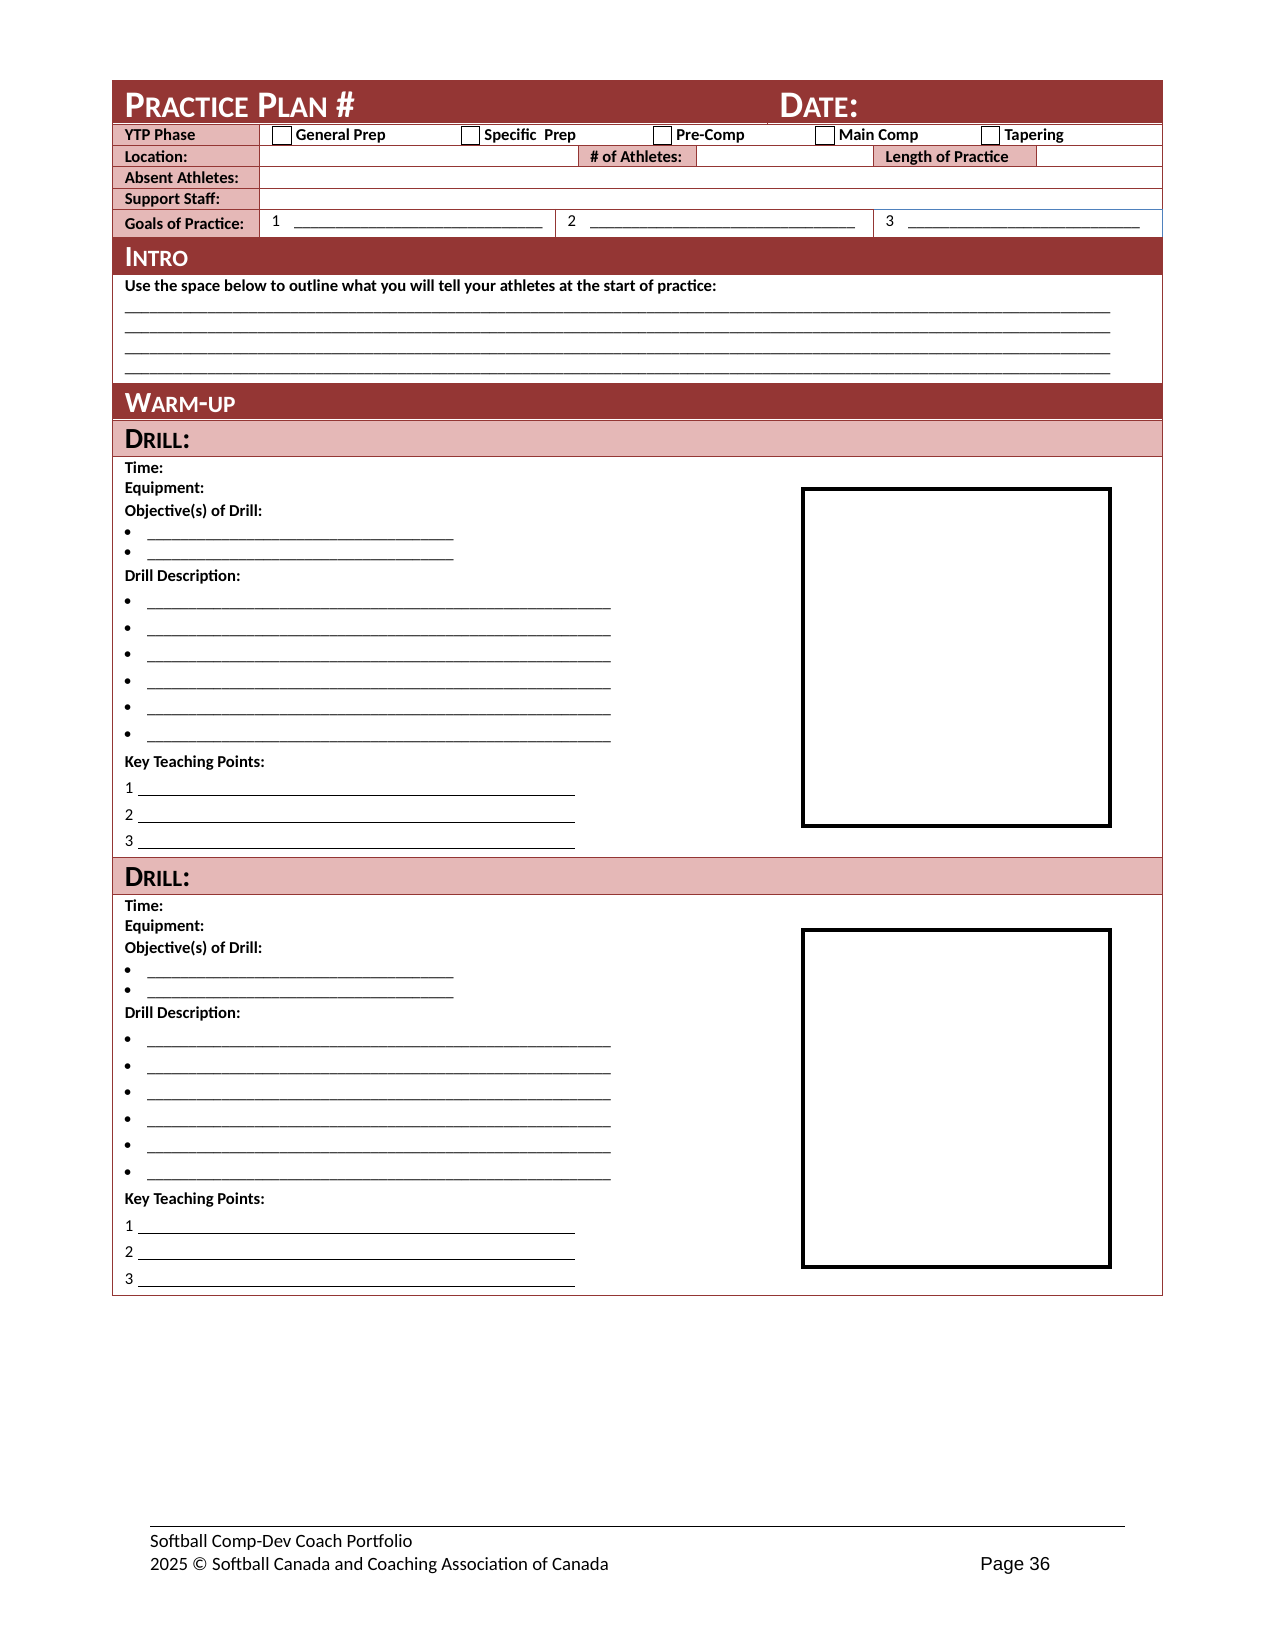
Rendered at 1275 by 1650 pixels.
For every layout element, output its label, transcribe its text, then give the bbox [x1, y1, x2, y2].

table_cell [697, 146, 873, 166]
table_cell Intro [113, 238, 1162, 274]
table_cell Use the space below to outline what you will tell your athletes at the start of practice: _______________________________________________________________________________________________________________________ _______________________________________________________________________________________________________________________ _______________________________________________________________________________________________________________________ _______________________________________________________________________________________________________________________ [113, 275, 1162, 383]
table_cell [113, 895, 1162, 1295]
table_cell Absent Athletes: [113, 167, 259, 188]
table_cell General Prep Specific Prep Pre-Comp Main Comp Tapering [260, 125, 1162, 145]
table_cell # of Athletes: [579, 146, 696, 166]
table_cell Support Staff: [113, 189, 259, 209]
table_cell Length of Practice [874, 146, 1036, 166]
table_cell Warm-up [113, 384, 1162, 419]
table_cell YTP Phase [113, 125, 259, 145]
table_cell Location: [113, 146, 259, 166]
table_cell Drill: [113, 858, 1162, 894]
table_header Practice Plan # [113, 81, 767, 123]
table_header Date: [768, 81, 1162, 123]
table_cell 1 ______________________________ [260, 210, 555, 237]
table_cell Drill: [113, 421, 1162, 456]
table_cell Goals of Practice: [113, 210, 259, 237]
table_cell [260, 189, 1162, 209]
table_cell [260, 167, 1162, 188]
table_cell [260, 146, 578, 166]
table_cell [1037, 146, 1162, 166]
